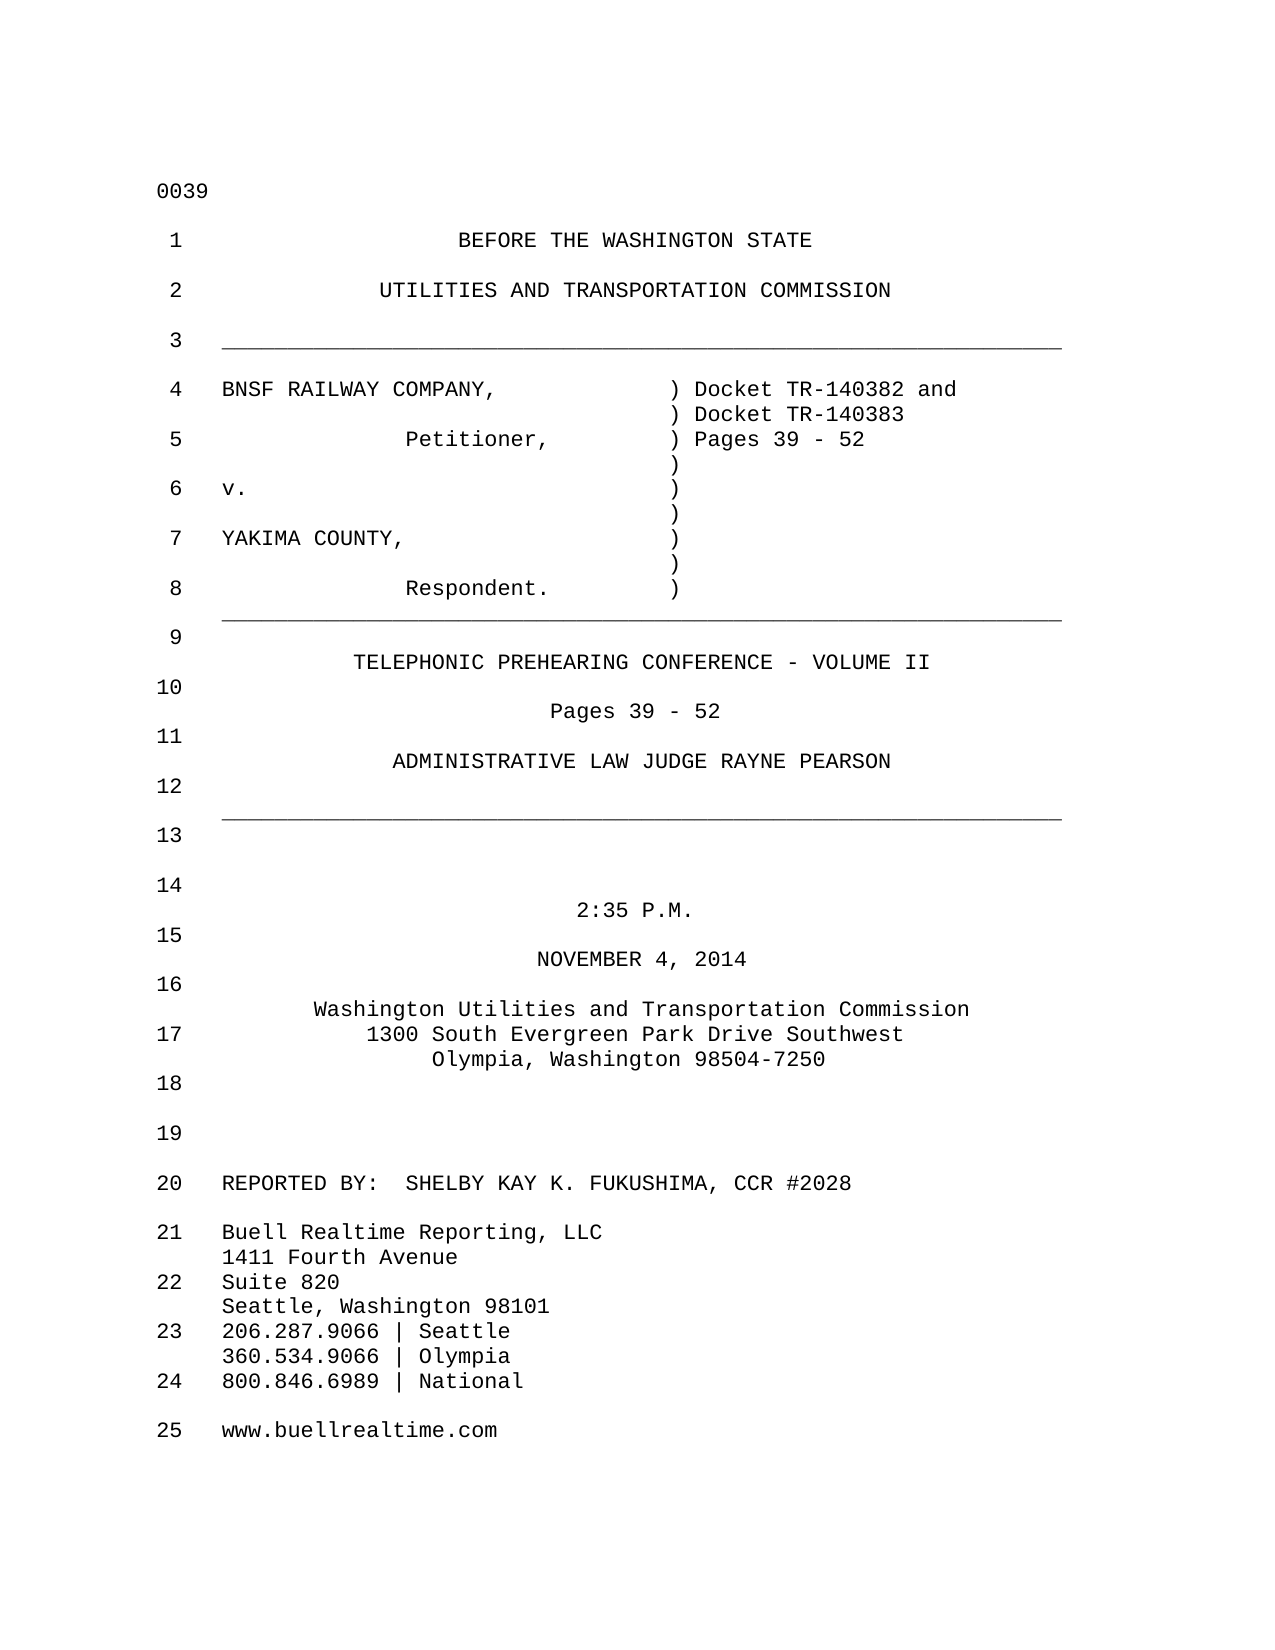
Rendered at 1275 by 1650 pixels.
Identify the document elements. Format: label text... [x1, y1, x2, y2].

text 6 v. ) [156, 477, 1119, 502]
text 1411 Fourth Avenue [156, 1246, 1119, 1271]
text Olympia, Washington 98504-7250 [156, 1048, 1119, 1072]
text 2:35 P.M. [156, 899, 1119, 924]
text 19 [156, 1122, 1119, 1147]
text 1 BEFORE THE WASHINGTON STATE [156, 229, 1119, 254]
text 10 [156, 676, 1119, 701]
text 9 [156, 626, 1119, 651]
text 3 ________________________________________________________________ [156, 329, 1119, 353]
text 25 www.buellrealtime.com [156, 1419, 1119, 1444]
text TELEPHONIC PREHEARING CONFERENCE - VOLUME II [156, 651, 1119, 676]
text 12 [156, 775, 1119, 800]
text Pages 39 - 52 [156, 701, 1119, 725]
text Seattle, Washington 98101 [156, 1296, 1119, 1320]
text NOVEMBER 4, 2014 [156, 948, 1119, 973]
text 17 1300 South Evergreen Park Drive Southwest [156, 1023, 1119, 1048]
text ) Docket TR-140383 [156, 403, 1119, 428]
text ________________________________________________________________ [156, 800, 1119, 824]
text 14 [156, 874, 1119, 899]
text 20 REPORTED BY: SHELBY KAY K. FUKUSHIMA, CCR #2028 [156, 1172, 1119, 1196]
text 16 [156, 973, 1119, 998]
text ) [156, 453, 1119, 477]
text 18 [156, 1072, 1119, 1097]
text Washington Utilities and Transportation Commission [156, 998, 1119, 1023]
text 8 Respondent. ) [156, 577, 1119, 601]
text ________________________________________________________________ [156, 601, 1119, 626]
text 0039 [156, 180, 1119, 205]
text 13 [156, 824, 1119, 849]
text 21 Buell Realtime Reporting, LLC [156, 1221, 1119, 1246]
text 5 Petitioner, ) Pages 39 - 52 [156, 428, 1119, 453]
text 4 BNSF RAILWAY COMPANY, ) Docket TR-140382 and [156, 378, 1119, 403]
text ADMINISTRATIVE LAW JUDGE RAYNE PEARSON [156, 750, 1119, 775]
text 7 YAKIMA COUNTY, ) [156, 527, 1119, 552]
text 360.534.9066 | Olympia [156, 1345, 1119, 1370]
text ) [156, 552, 1119, 577]
text 22 Suite 820 [156, 1271, 1119, 1296]
text 15 [156, 924, 1119, 948]
text ) [156, 502, 1119, 527]
text 23 206.287.9066 | Seattle [156, 1320, 1119, 1345]
text 24 800.846.6989 | National [156, 1370, 1119, 1395]
text 2 UTILITIES AND TRANSPORTATION COMMISSION [156, 279, 1119, 304]
text 11 [156, 725, 1119, 750]
